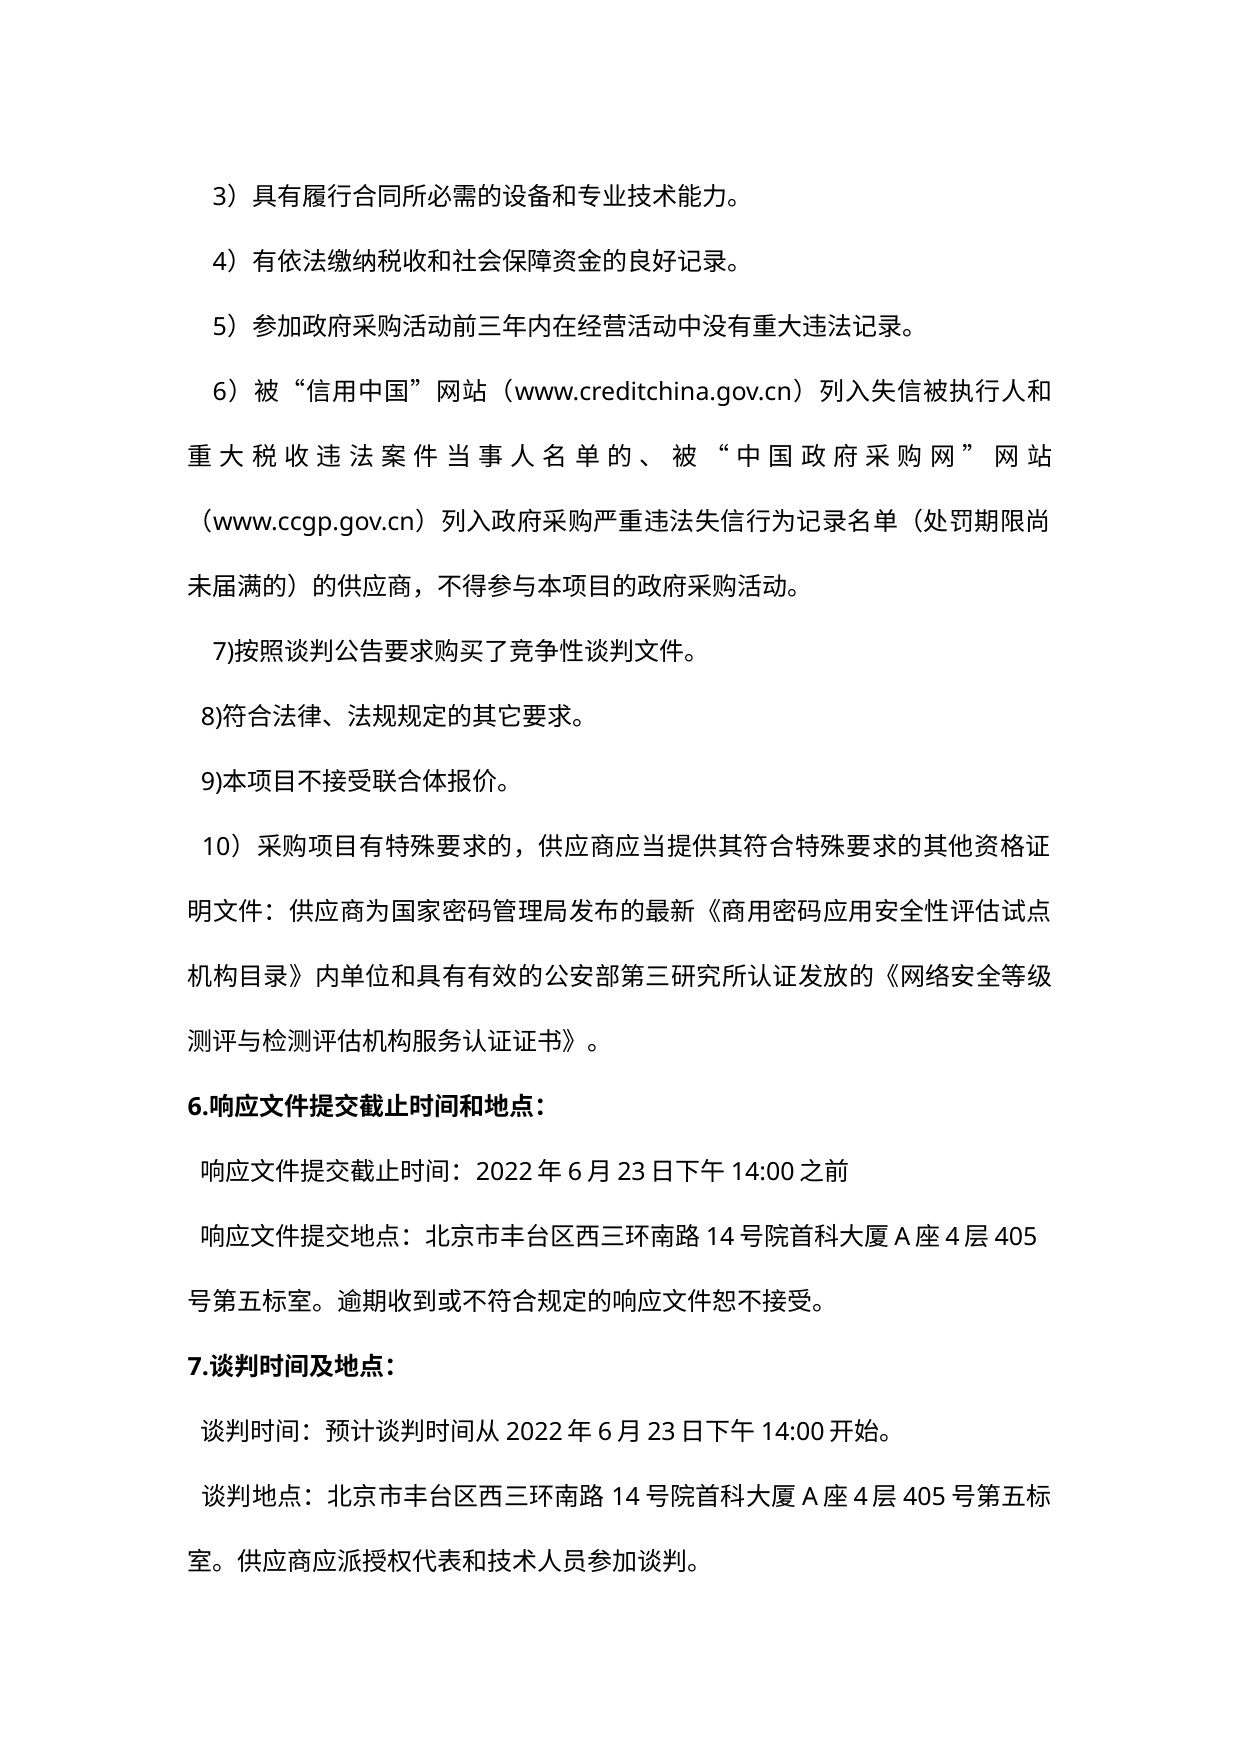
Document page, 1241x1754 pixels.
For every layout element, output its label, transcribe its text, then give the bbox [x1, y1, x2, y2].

text 7.谈判时间及地点： [187, 1332, 1053, 1397]
text 9)本项目不接受联合体报价。 [187, 747, 1053, 812]
text 5）参加政府采购活动前三年内在经营活动中没有重大违法记录。 [187, 292, 1053, 357]
text 10）采购项目有特殊要求的，供应商应当提供其符合特殊要求的其他资格证明文件：供应商为国家密码管理局发布的最新《商用密码应用安全性评估试点机构目录》内单位和具有有效的公安部第三研究所认证发放的《网络安全等级测评与检测评估机构服务认证证书》。 [187, 812, 1053, 1072]
text 6.响应文件提交截止时间和地点： [187, 1072, 1053, 1137]
text 响应文件提交截止时间：2022年6月23日下午14:00之前 [187, 1137, 1053, 1202]
text 6）被“信用中国”网站（www.creditchina.gov.cn）列入失信被执行人和重大税收违法案件当事人名单的、被“中国政府采购网”网站（www.ccgp.gov.cn）列入政府采购严重违法失信行为记录名单（处罚期限尚未届满的）的供应商，不得参与本项目的政府采购活动。 [187, 357, 1053, 617]
text 谈判时间：预计谈判时间从2022年6月23日下午14:00开始。 [187, 1397, 1053, 1462]
text 4）有依法缴纳税收和社会保障资金的良好记录。 [187, 227, 1053, 292]
text 8)符合法律、法规规定的其它要求。 [187, 682, 1053, 747]
text 3）具有履行合同所必需的设备和专业技术能力。 [187, 162, 1053, 227]
text 7)按照谈判公告要求购买了竞争性谈判文件。 [187, 617, 1053, 682]
text 响应文件提交地点：北京市丰台区西三环南路14号院首科大厦A座4层405号第五标室。逾期收到或不符合规定的响应文件恕不接受。 [187, 1202, 1053, 1332]
text 谈判地点：北京市丰台区西三环南路14号院首科大厦A座4层405号第五标室。供应商应派授权代表和技术人员参加谈判。 [187, 1462, 1053, 1592]
